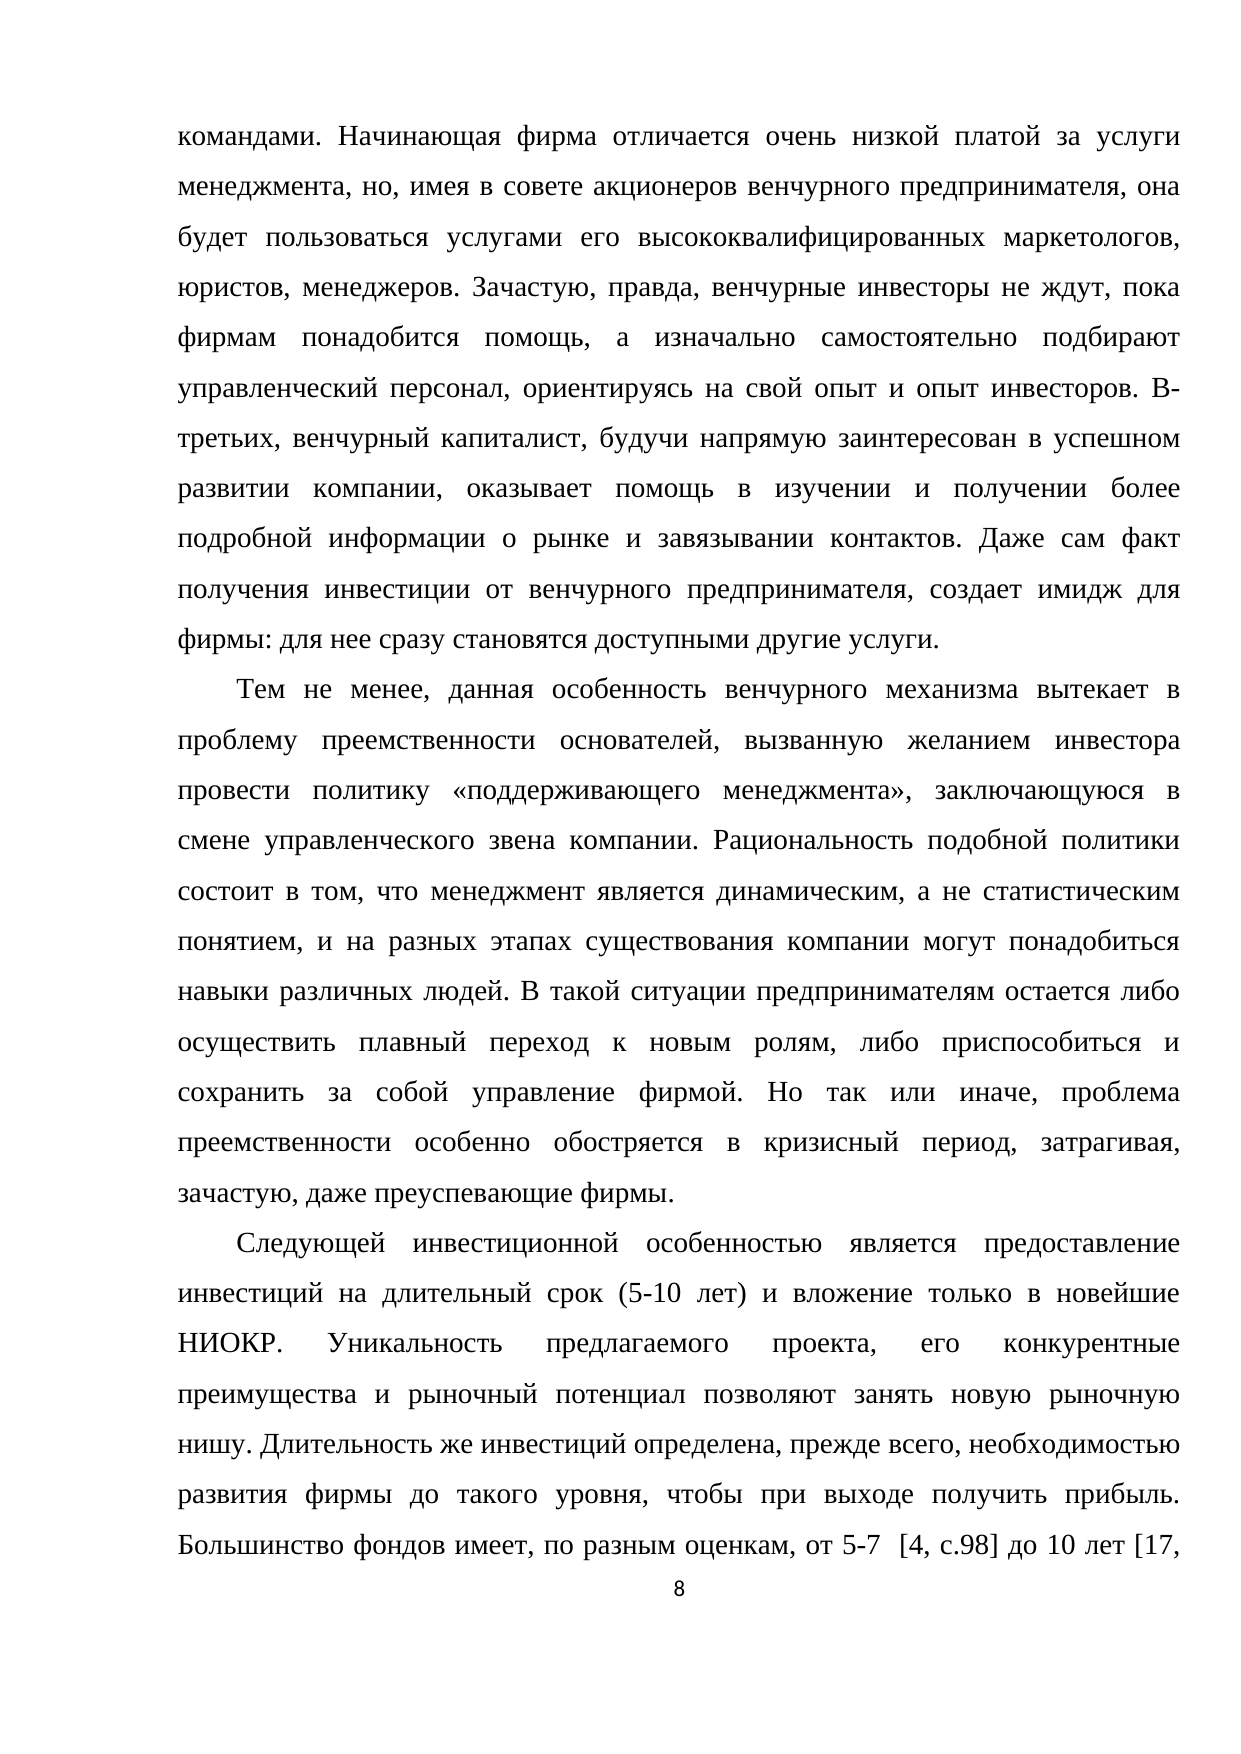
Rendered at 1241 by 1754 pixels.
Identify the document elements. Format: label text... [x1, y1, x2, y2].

text Тем не менее, данная особенность венчурного механизма вытекает в проблему преемственности основателей, вызванную желанием инвестора провести политику «поддерживающего менеджмента», заключающуюся в смене управленческого звена компании. Рациональность подобной политики состоит в том, что менеджмент является динамическим, а не статистическим понятием, и на разных этапах существования компании могут понадобиться навыки различных людей. В такой ситуации предпринимателям остается либо осуществить плавный переход к новым ролям, либо приспособиться и сохранить за собой управление фирмой. Но так или иначе, проблема преемственности особенно обостряется в кризисный период, затрагивая, зачастую, даже преуспевающие фирмы. [177, 672, 1181, 1208]
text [177, 1225, 1181, 1560]
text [177, 118, 1181, 655]
